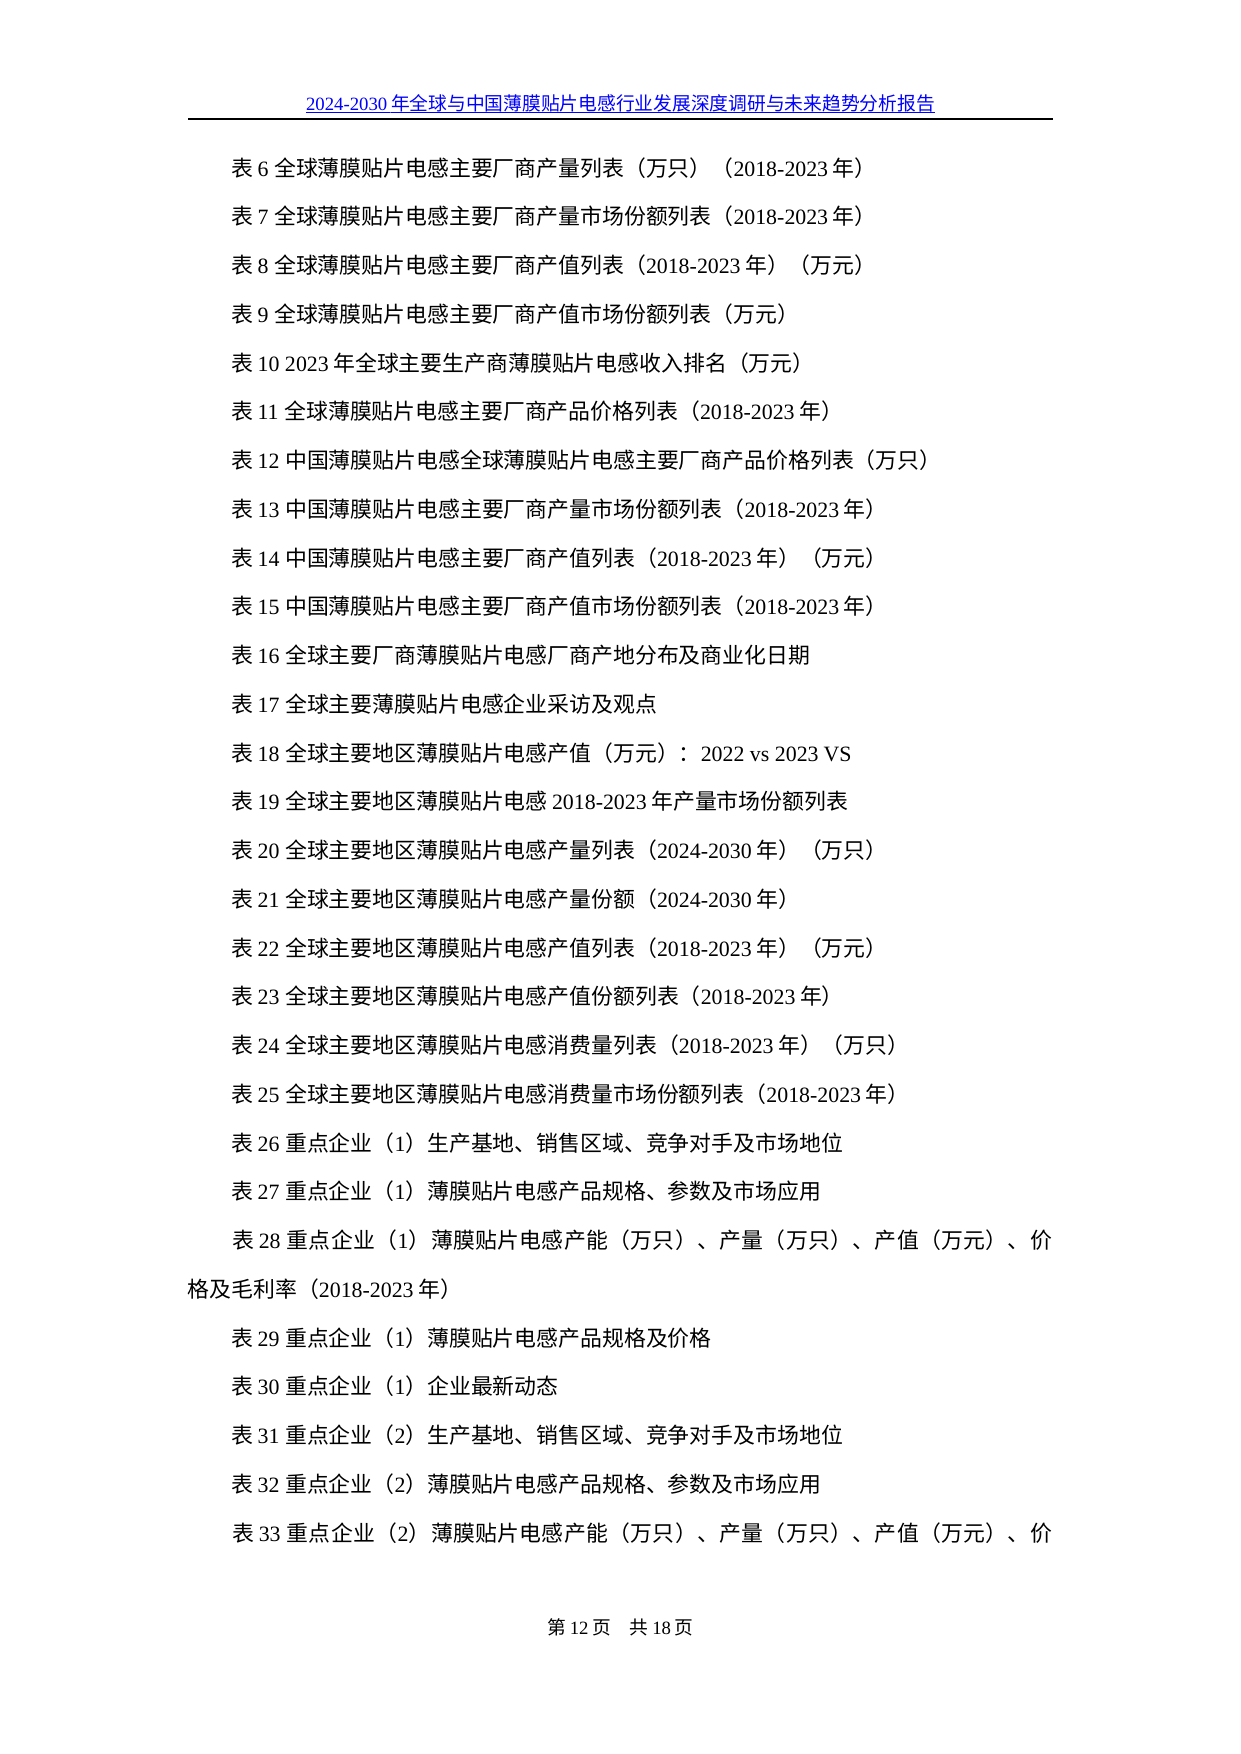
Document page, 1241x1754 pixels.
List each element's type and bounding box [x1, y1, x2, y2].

text [187, 150, 1053, 1548]
